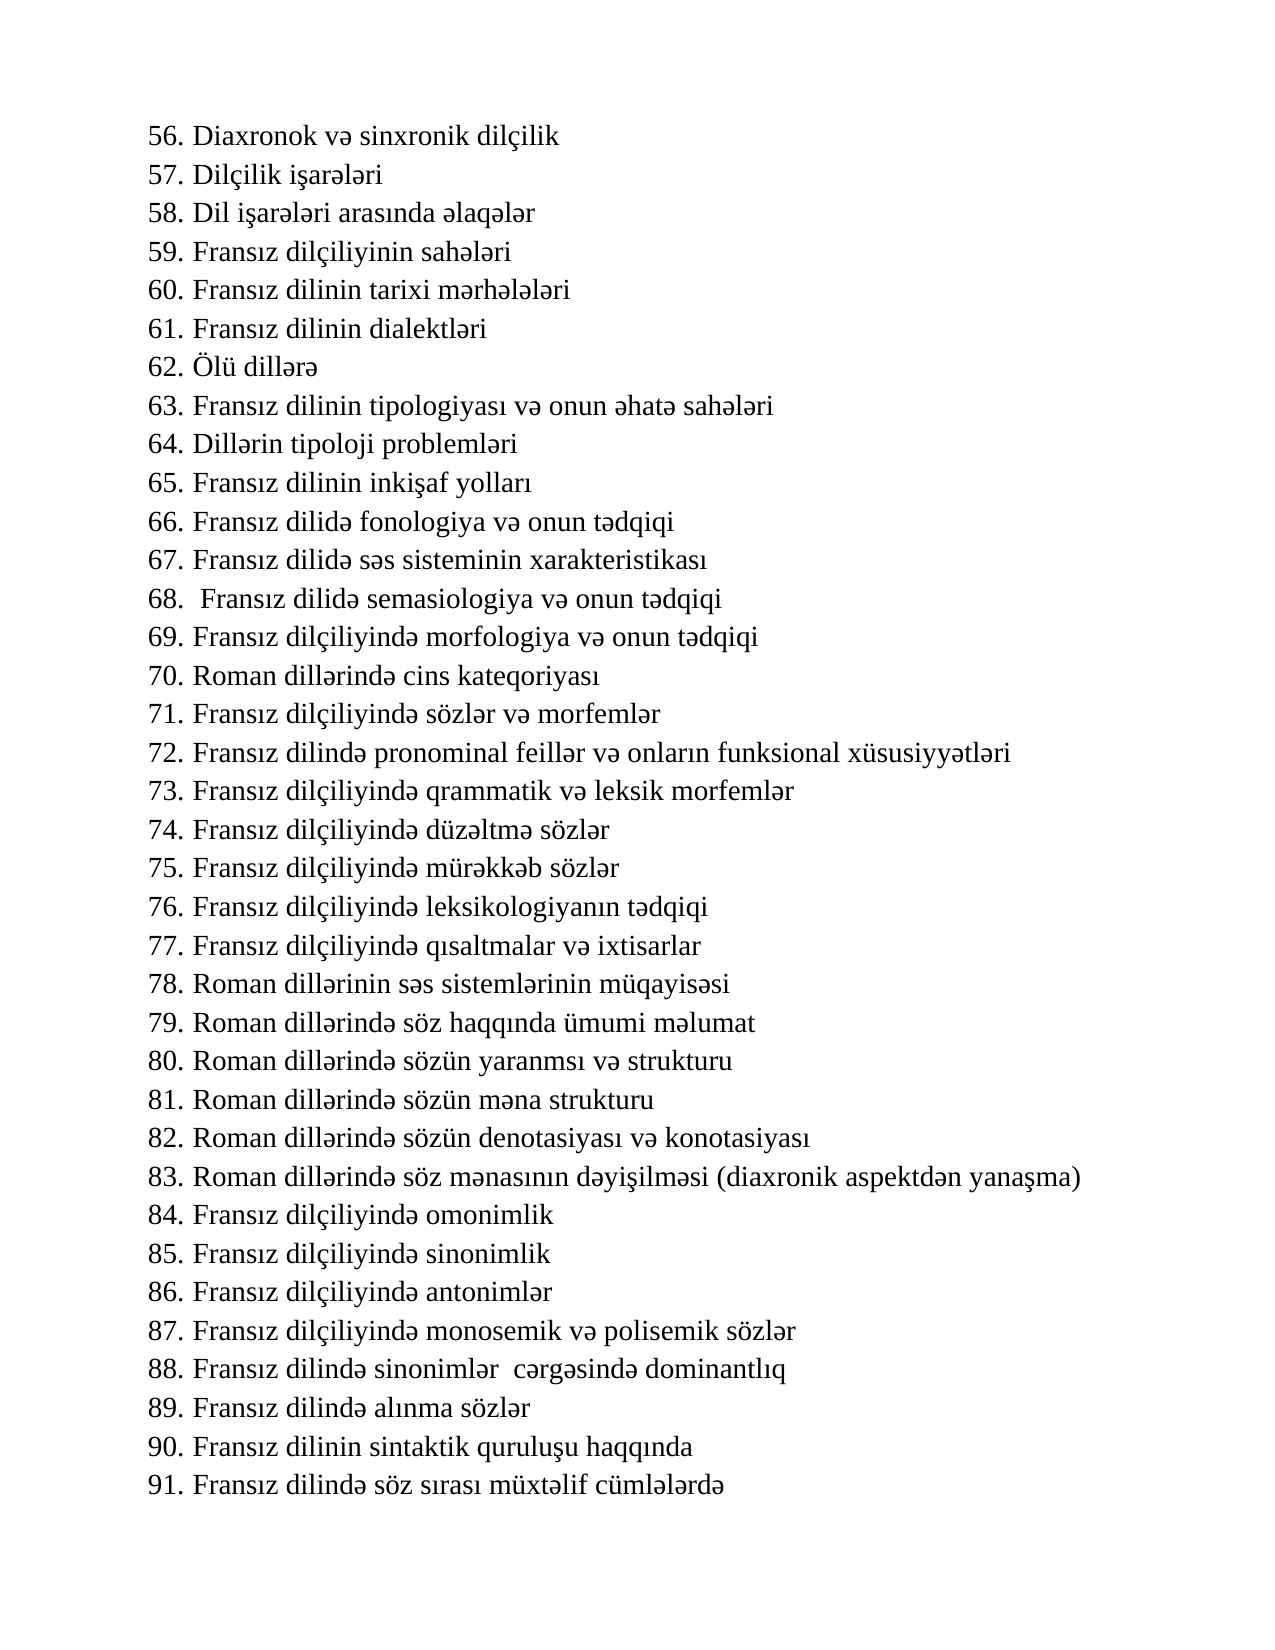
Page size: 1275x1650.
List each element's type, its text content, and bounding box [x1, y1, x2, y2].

list Roman dillərində sözün yaranmsı və strukturu [148, 1043, 1181, 1077]
list Roman dillərində sözün denotasiyası və konotasiyası [148, 1120, 1181, 1154]
list Fransız dilçiliyində leksikologiyanın tədqiqi [148, 889, 1181, 923]
list Fransız dilçiliyində sinonimlik [148, 1236, 1181, 1269]
list Roman dillərində sözün məna strukturu [148, 1082, 1181, 1115]
list Fransız dilində alınma sözlər [148, 1390, 1181, 1424]
list Fransız dilçiliyində qısaltmalar və ixtisarlar [148, 928, 1181, 961]
list Fransız dilçiliyinin sahələri [148, 234, 1181, 267]
list Fransız dilçiliyində omonimlik [148, 1197, 1181, 1231]
list Dil işarələri arasında əlaqələr [148, 195, 1181, 229]
list Roman dillərində cins kateqoriyası [148, 658, 1181, 691]
list Fransız dilinin dialektləri [148, 311, 1181, 344]
list Fransız dilinin tipologiyası və onun əhatə sahələri [148, 388, 1181, 422]
list Fransız dilçiliyində antonimlər [148, 1274, 1181, 1308]
list Fransız dilində sinonimlər cərgəsində dominantlıq [148, 1352, 1181, 1385]
list Dillərin tipoloji problemləri [148, 427, 1181, 460]
list Fransız dilinin tarixi mərhələləri [148, 272, 1181, 306]
list Ölü dillərə [148, 349, 1181, 383]
list Roman dillərinin səs sistemlərinin müqayisəsi [148, 966, 1181, 1000]
list Fransız dilidə səs sisteminin xarakteristikası [148, 542, 1181, 576]
list Fransız dilində söz sırası müxtəlif cümlələrdə [148, 1467, 1181, 1501]
list Fransız dilçiliyində düzəltmə sözlər [148, 812, 1181, 846]
list Fransız dilçiliyində monosemik və polisemik sözlər [148, 1313, 1181, 1347]
list Fransız dilçiliyində mürəkkəb sözlər [148, 851, 1181, 884]
list Fransız dilinin sintaktik quruluşu haqqında [148, 1429, 1181, 1462]
list Fransız dilçiliyində morfologiya və onun tədqiqi [148, 619, 1181, 653]
list Roman dillərində söz haqqında ümumi məlumat [148, 1005, 1181, 1038]
list Fransız dilində pronominal feillər və onların funksional xüsusiyyətləri [148, 735, 1181, 768]
list Diaxronok və sinxronik dilçilik [148, 118, 1181, 152]
list Fransız dilçiliyində sözlər və morfemlər [148, 696, 1181, 730]
list Dilçilik işarələri [148, 157, 1181, 190]
list Fransız dilinin inkişaf yolları [148, 465, 1181, 499]
list Fransız dilidə fonologiya və onun tədqiqi [148, 504, 1181, 537]
list Fransız dilidə semasiologiya və onun tədqiqi [148, 581, 1181, 614]
list Roman dillərində söz mənasının dəyişilməsi (diaxronik aspektdən yanaşma) [148, 1159, 1181, 1192]
list Fransız dilçiliyində qrammatik və leksik morfemlər [148, 773, 1181, 807]
